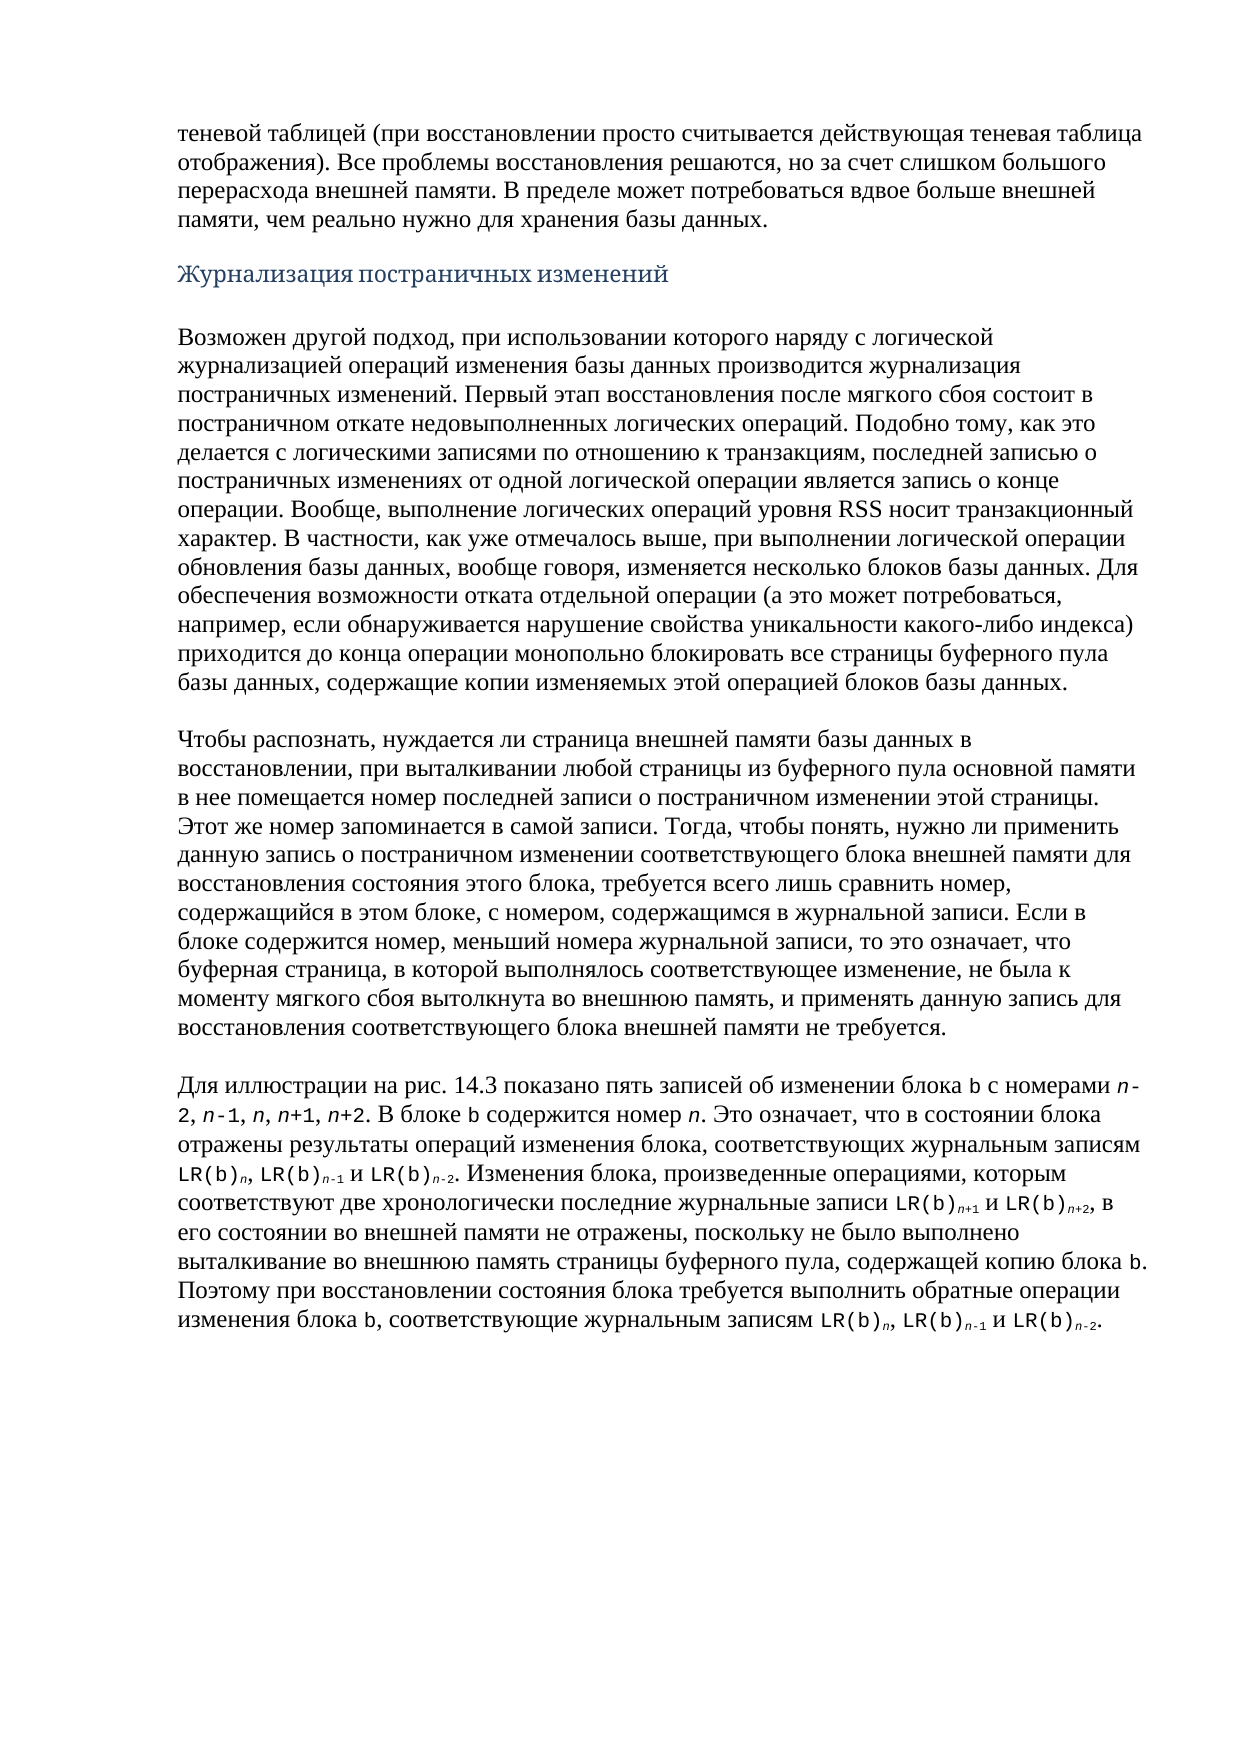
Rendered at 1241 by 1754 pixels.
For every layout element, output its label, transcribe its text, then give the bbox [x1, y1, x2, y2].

subtitle Журнализация постраничных изменений [177, 262, 1152, 289]
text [177, 118, 1152, 233]
text Чтобы распознать, нуждается ли страница внешней памяти базы данных в восстановлении, при выталкивании любой страницы из буферного пула основной памяти в нее помещается номер последней записи о постраничном изменении этой страницы. Этот же номер запоминается в самой записи. Тогда, чтобы понять, нужно ли применить данную запись о постраничном изменении соответствующего блока внешней памяти для восстановления состояния этого блока, требуется всего лишь сравнить номер, содержащийся в этом блоке, с номером, содержащимся в журнальной записи. Если в блоке содержится номер, меньший номера журнальной записи, то это означает, что буферная страница, в которой выполнялось соответствующее изменение, не была к моменту мягкого сбоя вытолкнута во внешнюю память, и применять данную запись для восстановления соответствующего блока внешней памяти не требуется. [177, 724, 1152, 1041]
text Возможен другой подход, при использовании которого наряду с логической журнализацией операций изменения базы данных производится журнализация постраничных изменений. Первый этап восстановления после мягкого сбоя состоит в постраничном откате недовыполненных логических операций. Подобно тому, как это делается с логическими записями по отношению к транзакциям, последней записью о постраничных изменениях от одной логической операции является запись о конце операции. Вообще, выполнение логических операций уровня RSS носит транзакционный характер. В частности, как уже отмечалось выше, при выполнении логической операции обновления базы данных, вообще говоря, изменяется несколько блоков базы данных. Для обеспечения возможности отката отдельной операции (а это может потребоваться, например, если обнаруживается нарушение свойства уникальности какого-либо индекса) приходится до конца операции монопольно блокировать все страницы буферного пула базы данных, содержащие копии изменяемых этой операцией блоков базы данных. [177, 322, 1152, 695]
text Для иллюстрации на рис. 14.3 показано пять записей об изменении блока b с номерами n-2, n-1, n, n+1, n+2. В блоке b содержится номер n. Это означает, что в состоянии блока отражены результаты операций изменения блока, соответствующих журнальным записям LR(b)n, LR(b)n-1 и LR(b)n-2. Изменения блока, произведенные операциями, которым соответствуют две хронологически последние журнальные записи LR(b)n+1 и LR(b)n+2, в его состоянии во внешней памяти не отражены, поскольку не было выполнено выталкивание во внешнюю память страницы буферного пула, содержащей копию блока b. Поэтому при восстановлении состояния блока требуется выполнить обратные операции изменения блока b, соответствующие журнальным записям LR(b)n, LR(b)n-1 и LR(b)n-2. [177, 1070, 1152, 1334]
